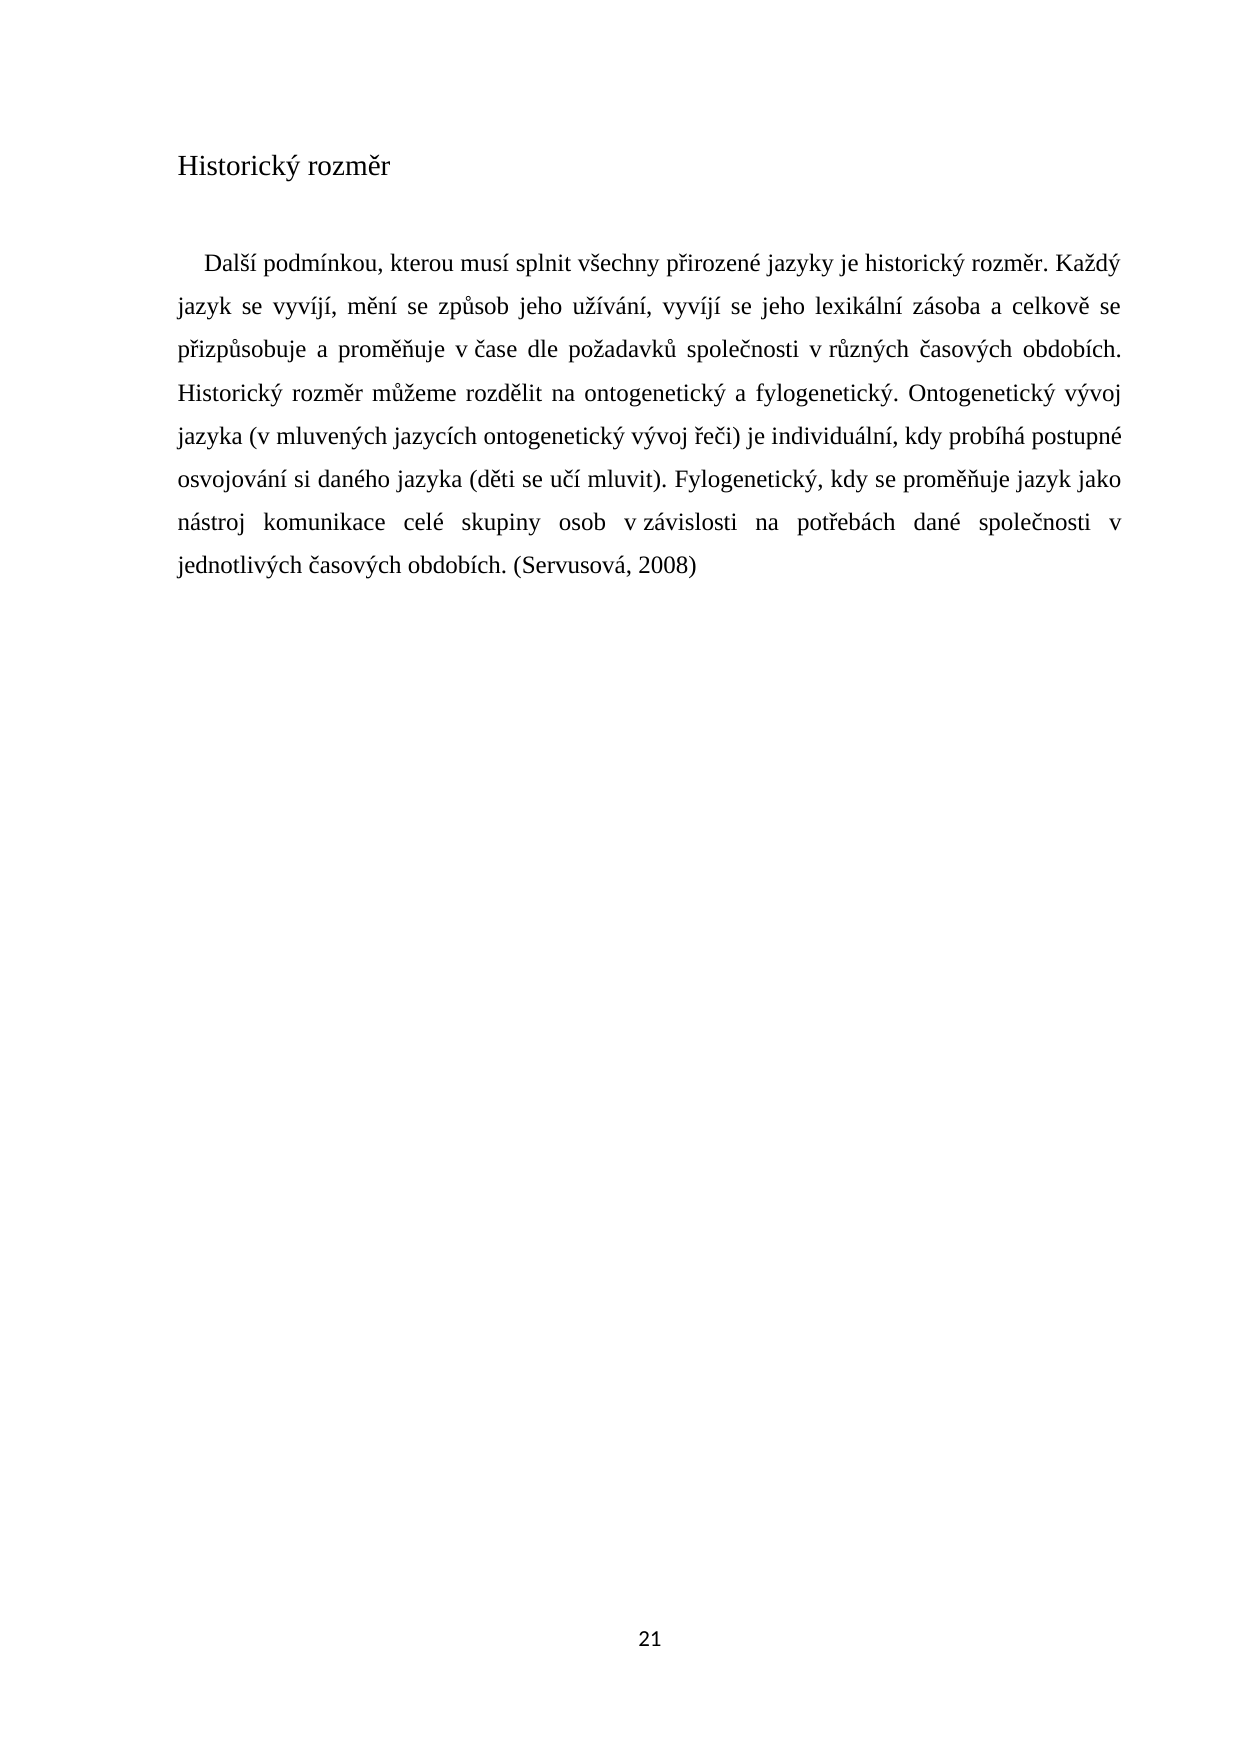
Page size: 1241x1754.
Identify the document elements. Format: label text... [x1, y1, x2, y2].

text Další podmínkou, kterou musí splnit všechny přirozené jazyky je historický rozměr. Každý jazyk se vyvíjí, mění se způsob jeho užívání, vyvíjí se jeho lexikální zásoba a celkově se přizpůsobuje a proměňuje v čase dle požadavků společnosti v různých časových obdobích. Historický rozměr můžeme rozdělit na ontogenetický a fylogenetický. Ontogenetický vývoj jazyka (v mluvených jazycích ontogenetický vývoj řeči) je individuální, kdy probíhá postupné osvojování si daného jazyka (děti se učí mluvit). Fylogenetický, kdy se proměňuje jazyk jako nástroj komunikace celé skupiny osob v závislosti na potřebách dané společnosti v jednotlivých časových obdobích. (Servusová, 2008) [177, 248, 1122, 579]
text Historický rozměr [177, 148, 1122, 181]
